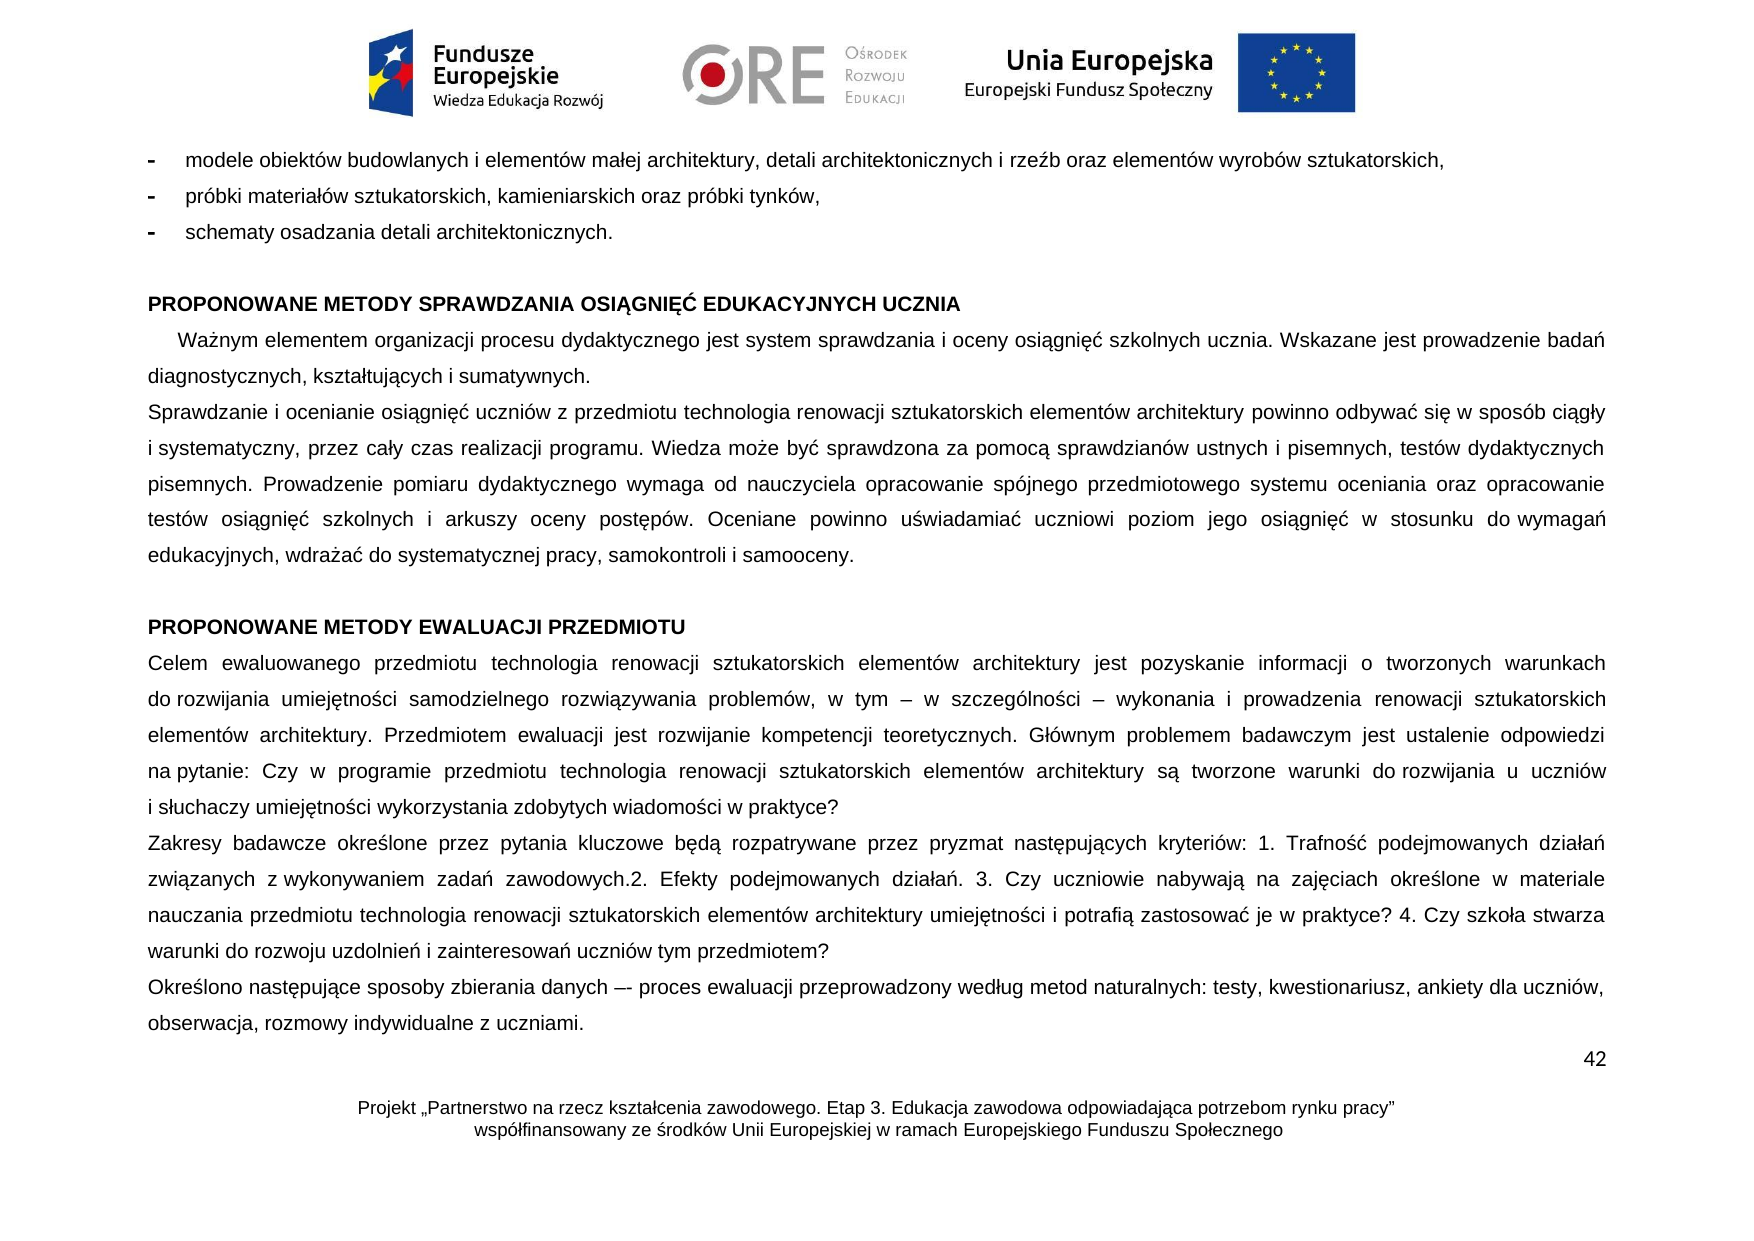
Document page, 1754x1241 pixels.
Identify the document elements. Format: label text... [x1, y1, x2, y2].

list schematy osadzania detali architektonicznych. [148, 220, 1606, 244]
text Zakresy badawcze określone przez pytania kluczowe będą rozpatrywane przez pryzmat następujących kryteriów: 1. Trafność podejmowanych działań związanych z wykonywaniem zadań zawodowych.2. Efekty podejmowanych działań. 3. Czy uczniowie nabywają na zajęciach określone w materiale nauczania przedmiotu technologia renowacji sztukatorskich elementów architektury umiejętności i potrafią zastosować je w praktyce? 4. Czy szkoła stwarza warunki do rozwoju uzdolnień i zainteresowań uczniów tym przedmiotem? [148, 831, 1606, 962]
picture [347, 7, 1382, 138]
text PROPONOWANE METODY EWALUACJI PRZEDMIOTU [148, 615, 1606, 639]
text Celem ewaluowanego przedmiotu technologia renowacji sztukatorskich elementów architektury jest pozyskanie informacji o tworzonych warunkach do rozwijania umiejętności samodzielnego rozwiązywania problemów, w tym – w szczególności – wykonania i prowadzenia renowacji sztukatorskich elementów architektury. Przedmiotem ewaluacji jest rozwijanie kompetencji teoretycznych. Głównym problemem badawczym jest ustalenie odpowiedzi na pytanie: Czy w programie przedmiotu technologia renowacji sztukatorskich elementów architektury są tworzone warunki do rozwijania u uczniów i słuchaczy umiejętności wykorzystania zdobytych wiadomości w praktyce? [148, 651, 1606, 819]
list próbki materiałów sztukatorskich, kamieniarskich oraz próbki tynków, [148, 184, 1606, 208]
text Określono następujące sposoby zbierania danych –- proces ewaluacji przeprowadzony według metod naturalnych: testy, kwestionariusz, ankiety dla uczniów, obserwacja, rozmowy indywidualne z uczniami. [148, 974, 1606, 1034]
list modele obiektów budowlanych i elementów małej architektury, detali architektonicznych i rzeźb oraz elementów wyrobów sztukatorskich, [148, 148, 1606, 172]
text PROPONOWANE METODY SPRAWDZANIA OSIĄGNIĘĆ EDUKACYJNYCH UCZNIA [148, 292, 1606, 316]
text Ważnym elementem organizacji procesu dydaktycznego jest system sprawdzania i oceny osiągnięć szkolnych ucznia. Wskazane jest prowadzenie badań diagnostycznych, kształtujących i sumatywnych. [148, 328, 1606, 387]
text Sprawdzanie i ocenianie osiągnięć uczniów z przedmiotu technologia renowacji sztukatorskich elementów architektury powinno odbywać się w sposób ciągły i systematyczny, przez cały czas realizacji programu. Wiedza może być sprawdzona za pomocą sprawdzianów ustnych i pisemnych, testów dydaktycznych pisemnych. Prowadzenie pomiaru dydaktycznego wymaga od nauczyciela opracowanie spójnego przedmiotowego systemu oceniania oraz opracowanie testów osiągnięć szkolnych i arkuszy oceny postępów. Oceniane powinno uświadamiać uczniowi poziom jego osiągnięć w stosunku do wymagań edukacyjnych, wdrażać do systematycznej pracy, samokontroli i samooceny. [148, 399, 1606, 567]
